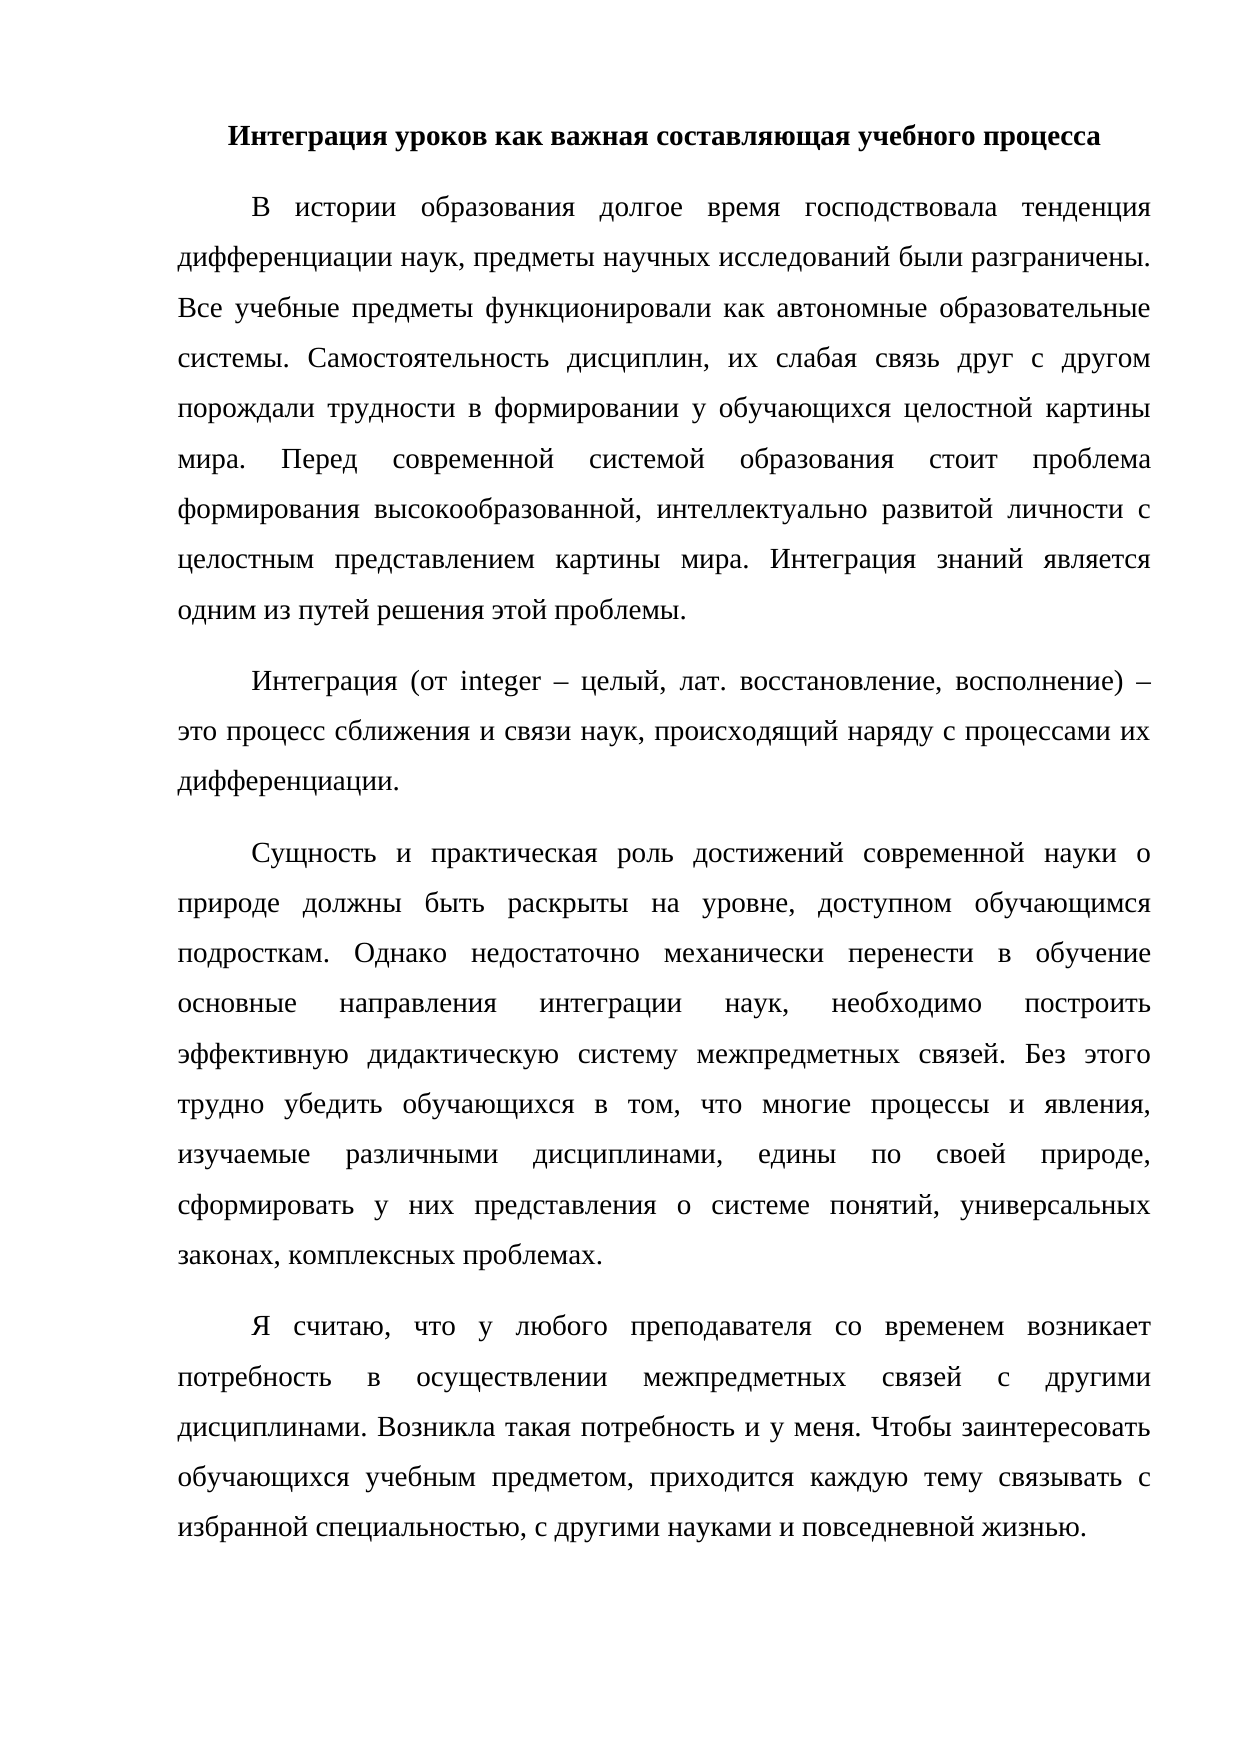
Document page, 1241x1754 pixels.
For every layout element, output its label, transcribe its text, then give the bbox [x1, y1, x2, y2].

text Я считаю, что у любого преподавателя со временем возникает потребность в осуществлении межпредметных связей с другими дисциплинами. Возникла такая потребность и у меня. Чтобы заинтересовать обучающихся учебным предметом, приходится каждую тему связывать с избранной специальностью, с другими науками и повседневной жизнью. [177, 1308, 1152, 1543]
text Интеграция (от integer – целый, лат. восстановление, восполнение) – это процесс сближения и связи наук, происходящий наряду с процессами их дифференциации. [177, 663, 1152, 797]
text Интеграция уроков как важная составляющая учебного процесса [177, 118, 1152, 152]
text В истории образования долгое время господствовала тенденция дифференциации наук, предметы научных исследований были разграничены. Все учебные предметы функционировали как автономные образовательные системы. Самостоятельность дисциплин, их слабая связь друг с другом порождали трудности в формировании у обучающихся целостной картины мира. Перед современной системой образования стоит проблема формирования высокообразованной, интеллектуально развитой личности с целостным представлением картины мира. Интеграция знаний является одним из путей решения этой проблемы. [177, 189, 1152, 625]
text Сущность и практическая роль достижений современной науки о природе должны быть раскрыты на уровне, доступном обучающимся подросткам. Однако недостаточно механически перенести в обучение основные направления интеграции наук, необходимо построить эффективную дидактическую систему межпредметных связей. Без этого трудно убедить обучающихся в том, что многие процессы и явления, изучаемые различными дисциплинами, едины по своей природе, сформировать у них представления о системе понятий, универсальных законах, комплексных проблемах. [177, 835, 1152, 1271]
